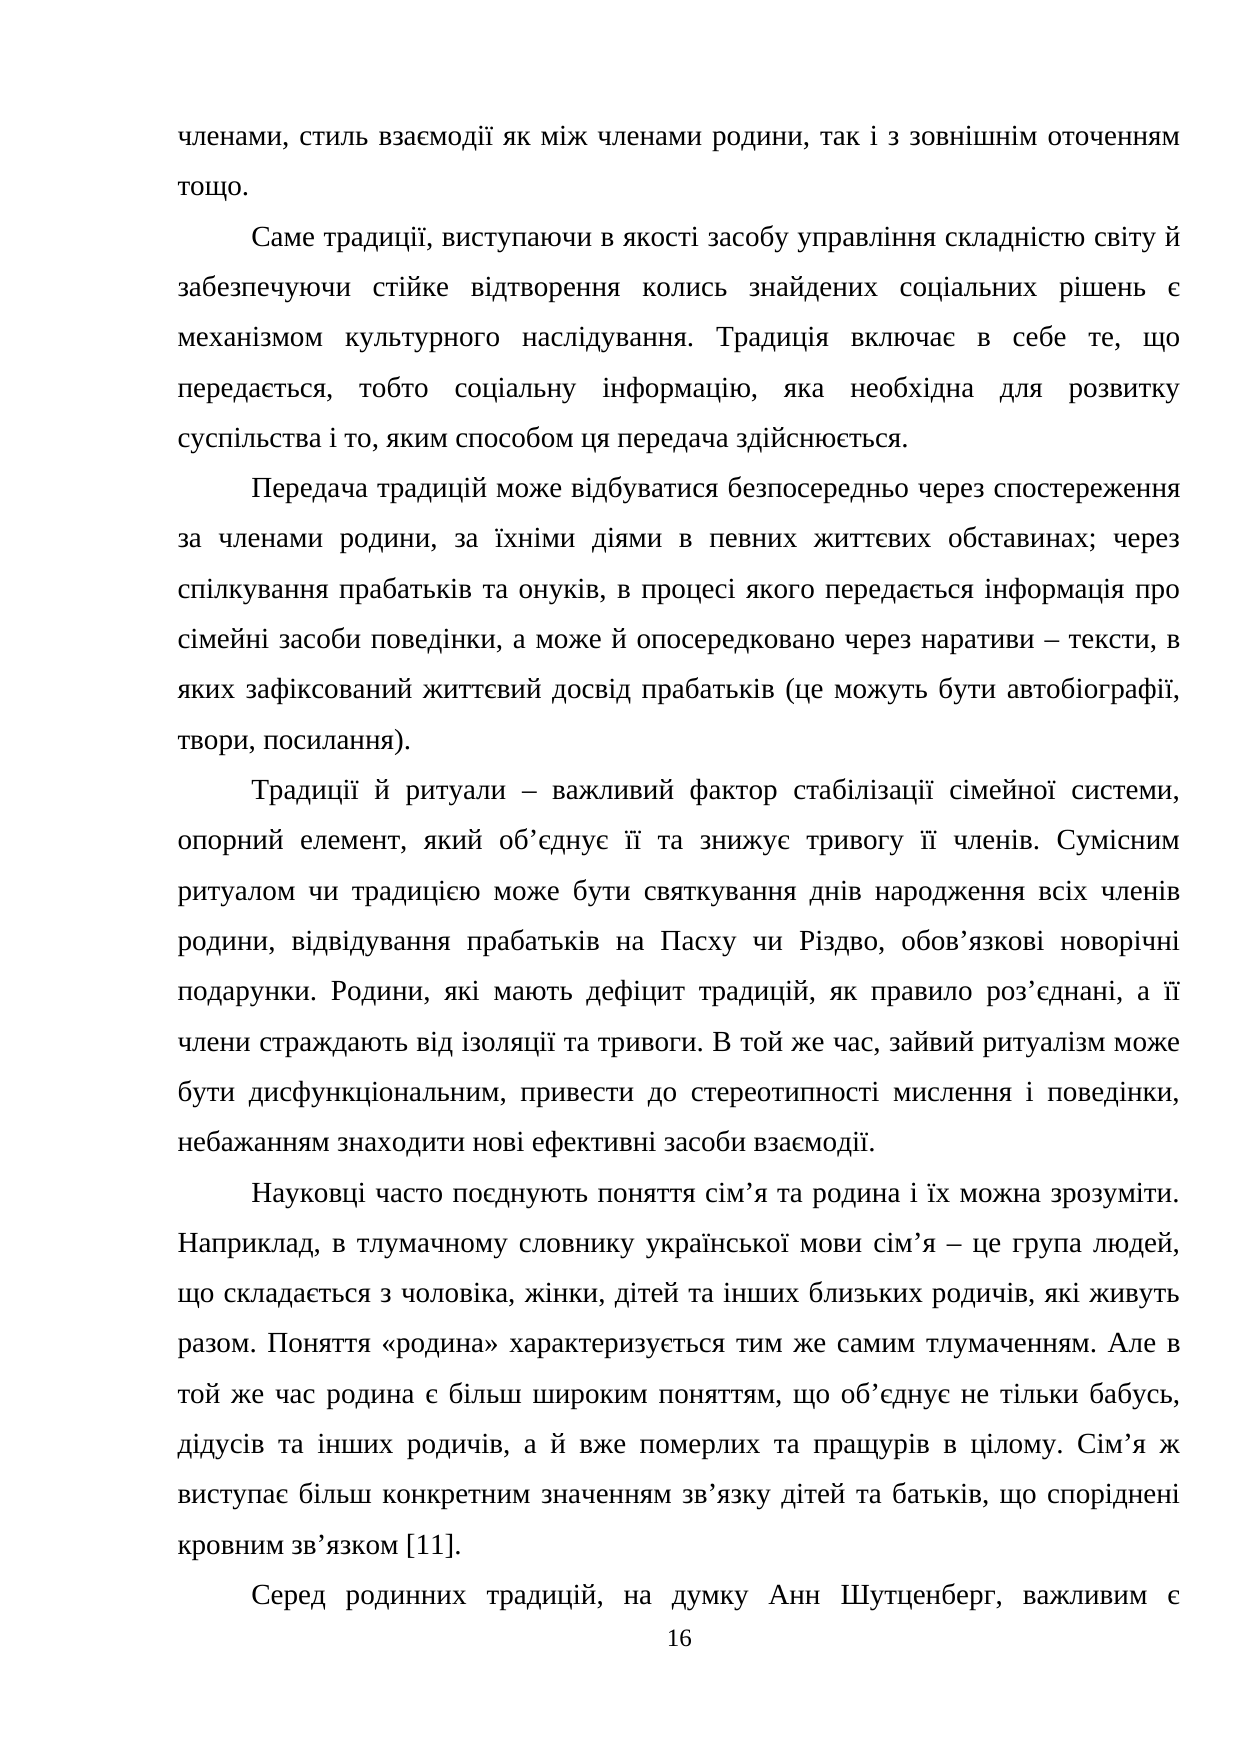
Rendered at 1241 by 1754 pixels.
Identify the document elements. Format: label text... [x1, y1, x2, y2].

text Науковці часто поєднують поняття сім’я та родина і їх можна зрозуміти. Наприклад, в тлумачному словнику української мови сім’я – це група людей, що складається з чоловіка, жінки, дітей та інших близьких родичів, які живуть разом. Поняття «родина» характеризується тим же самим тлумаченням. Але в той же час родина є більш широким поняттям, що об’єднує не тільки бабусь, дідусів та інших родичів, а й вже померлих та пращурів в цілому. Сім’я ж виступає більш конкретним значенням зв’язку дітей та батьків, що споріднені кровним зв’язком [11]. [177, 1175, 1181, 1560]
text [177, 118, 1181, 202]
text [177, 1577, 1181, 1611]
list Саме традиції, виступаючи в якості засобу управління складністю світу й забезпечуючи стійке відтворення колись знайдених соціальних рішень є механізмом культурного наслідування. Традиція включає в себе те, що передається, тобто соціальну інформацію, яка необхідна для розвитку суспільства і то, яким способом ця передача здійснюється. [177, 219, 1181, 453]
list Передача традицій може відбуватися безпосередньо через спостереження за членами родини, за їхніми діями в певних життєвих обставинах; через спілкування прабатьків та онуків, в процесі якого передається інформація про сімейні засоби поведінки, а може й опосередковано через наративи – тексти, в яких зафіксований життєвий досвід прабатьків (це можуть бути автобіографії, твори, посилання). [177, 470, 1181, 755]
list Традиції й ритуали – важливий фактор стабілізації сімейної системи, опорний елемент, який об’єднує її та знижує тривогу її членів. Сумісним ритуалом чи традицією може бути святкування днів народження всіх членів родини, відвідування прабатьків на Пасху чи Різдво, обов’язкові новорічні подарунки. Родини, які мають дефіцит традицій, як правило роз’єднані, а її члени страждають від ізоляції та тривоги. В той же час, зайвий ритуалізм може бути дисфункціональним, привести до стереотипності мислення і поведінки, небажанням знаходити нові ефективні засоби взаємодії. [177, 772, 1181, 1158]
